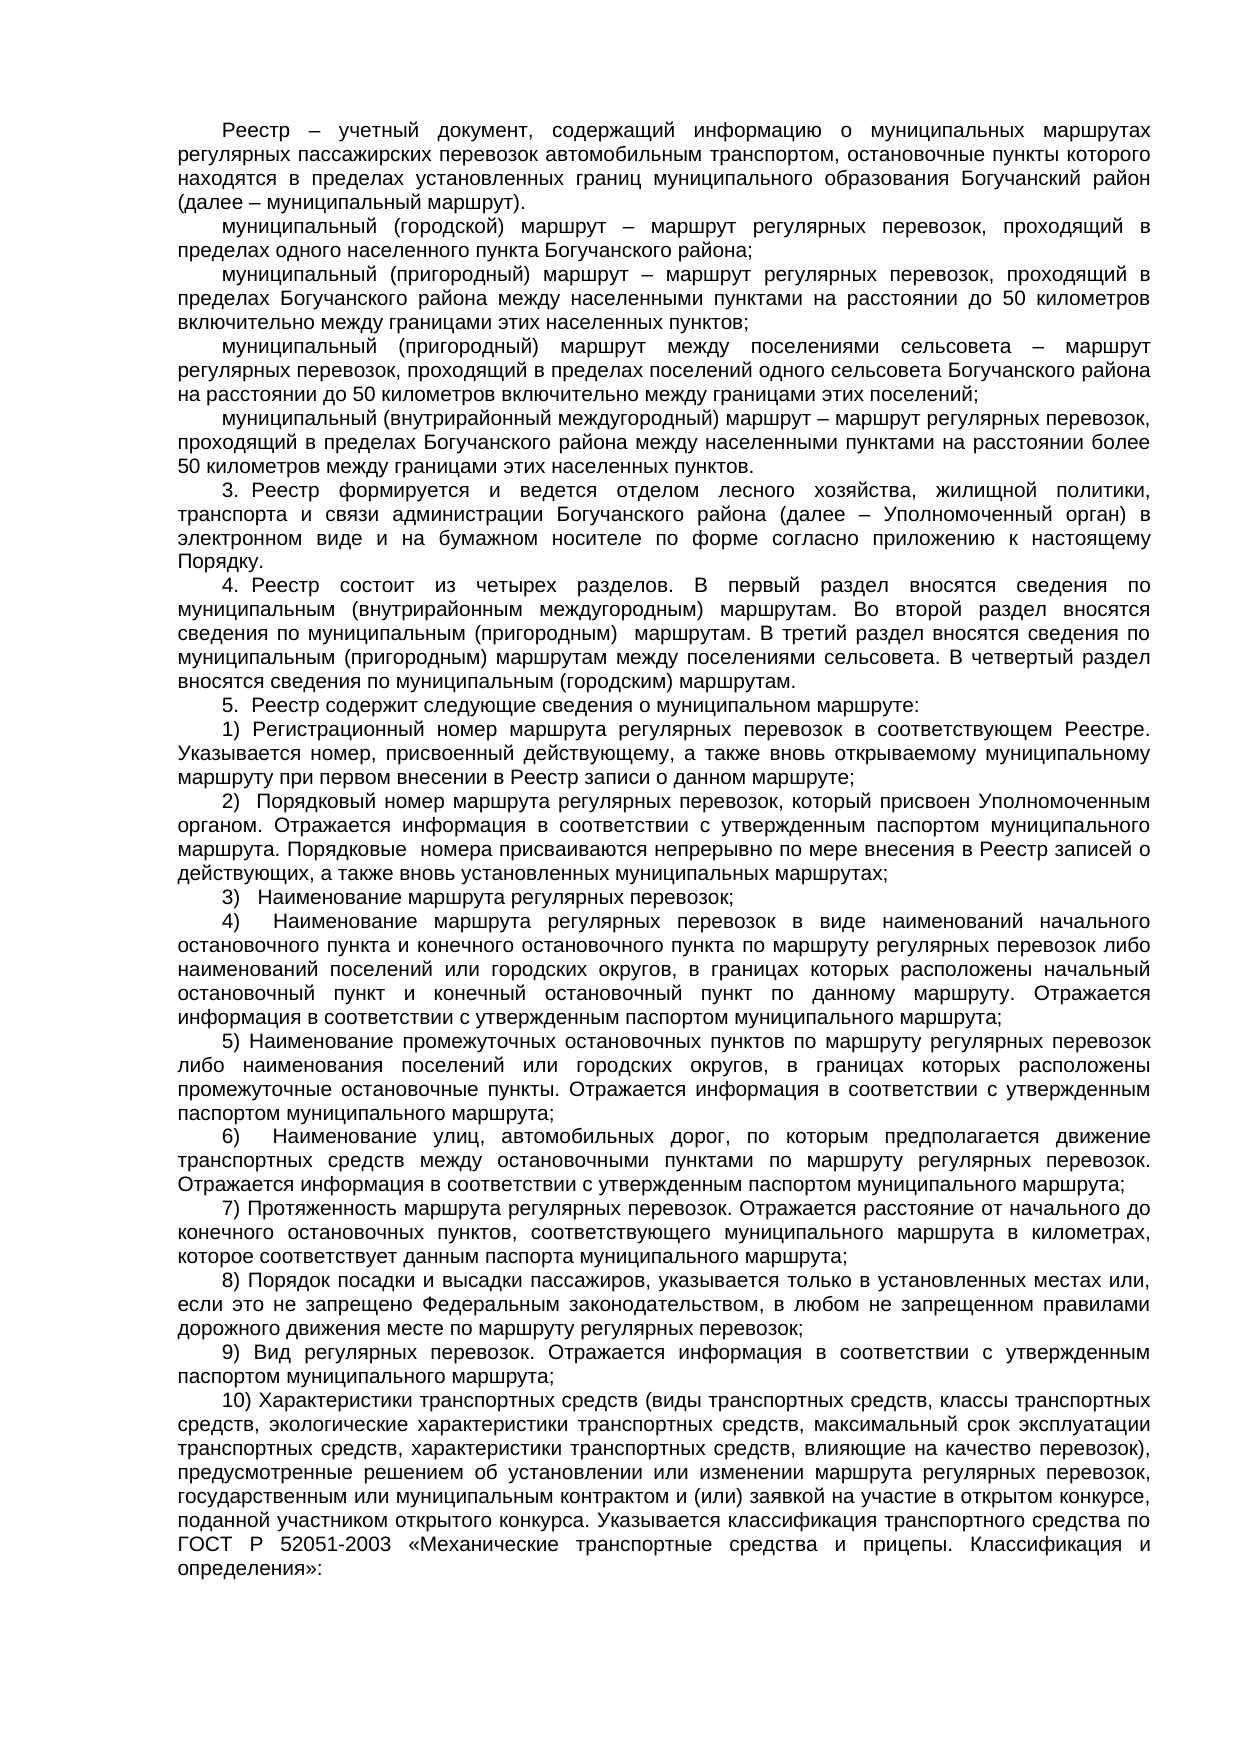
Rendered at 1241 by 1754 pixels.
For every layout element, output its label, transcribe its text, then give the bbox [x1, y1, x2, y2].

list Реестр содержит следующие сведения о муниципальном маршруте: [177, 693, 1152, 717]
list Реестр формируется и ведется отделом лесного хозяйства, жилищной политики, транспорта и связи администрации Богучанского района (далее – Уполномоченный орган) в электронном виде и на бумажном носителе по форме согласно приложению к настоящему Порядку. [177, 477, 1152, 573]
text 5) Наименование промежуточных остановочных пунктов по маршруту регулярных перевозок либо наименования поселений или городских округов, в границах которых расположены промежуточные остановочные пункты. Отражается информация в соответствии с утвержденным паспортом муниципального маршрута; [177, 1028, 1152, 1124]
text 7) Протяженность маршрута регулярных перевозок. Отражается расстояние от начального до конечного остановочных пунктов, соответствующего муниципального маршрута в километрах, которое соответствует данным паспорта муниципального маршрута; [177, 1196, 1152, 1268]
text Реестр – учетный документ, содержащий информацию о муниципальных маршрутах регулярных пассажирских перевозок автомобильным транспортом, остановочные пункты которого находятся в пределах установленных границ муниципального образования Богучанский район (далее – муниципальный маршрут). [177, 118, 1152, 214]
text 9) Вид регулярных перевозок. Отражается информация в соответствии с утвержденным паспортом муниципального маршрута; [177, 1340, 1152, 1388]
text муниципальный (внутрирайонный междугородный) маршрут – маршрут регулярных перевозок, проходящий в пределах Богучанского района между населенными пунктами на расстоянии более 50 километров между границами этих населенных пунктов. [177, 406, 1152, 477]
text муниципальный (пригородный) маршрут – маршрут регулярных перевозок, проходящий в пределах Богучанского района между населенными пунктами на расстоянии до 50 километров включительно между границами этих населенных пунктов; [177, 262, 1152, 334]
list Реестр состоит из четырех разделов. В первый раздел вносятся сведения по муниципальным (внутрирайонным междугородным) маршрутам. Во второй раздел вносятся сведения по муниципальным (пригородным) маршрутам. В третий раздел вносятся сведения по муниципальным (пригородным) маршрутам между поселениями сельсовета. В четвертый раздел вносятся сведения по муниципальным (городским) маршрутам. [177, 573, 1152, 693]
text муниципальный (пригородный) маршрут между поселениями сельсовета – маршрут регулярных перевозок, проходящий в пределах поселений одного сельсовета Богучанского района на расстоянии до 50 километров включительно между границами этих поселений; [177, 334, 1152, 406]
text 1) Регистрационный номер маршрута регулярных перевозок в соответствующем Реестре. Указывается номер, присвоенный действующему, а также вновь открываемому муниципальному маршруту при первом внесении в Реестр записи о данном маршруте; [177, 717, 1152, 789]
text 8) Порядок посадки и высадки пассажиров, указывается только в установленных местах или, если это не запрещено Федеральным законодательством, в любом не запрещенном правилами дорожного движения месте по маршруту регулярных перевозок; [177, 1268, 1152, 1340]
text муниципальный (городской) маршрут – маршрут регулярных перевозок, проходящий в пределах одного населенного пункта Богучанского района; [177, 214, 1152, 262]
text 6) Наименование улиц, автомобильных дорог, по которым предполагается движение транспортных средств между остановочными пунктами по маршруту регулярных перевозок. Отражается информация в соответствии с утвержденным паспортом муниципального маршрута; [177, 1124, 1152, 1196]
text 10) Характеристики транспортных средств (виды транспортных средств, классы транспортных средств, экологические характеристики транспортных средств, максимальный срок эксплуатации транспортных средств, характеристики транспортных средств, влияющие на качество перевозок), предусмотренные решением об установлении или изменении маршрута регулярных перевозок, государственным или муниципальным контрактом и (или) заявкой на участие в открытом конкурсе, поданной участником открытого конкурса. Указывается классификация транспортного средства по ГОСТ Р 52051-2003 «Механические транспортные средства и прицепы. Классификация и определения»: [177, 1388, 1152, 1579]
text 3) Наименование маршрута регулярных перевозок; [177, 885, 1152, 909]
text 2) Порядковый номер маршрута регулярных перевозок, который присвоен Уполномоченным органом. Отражается информация в соответствии с утвержденным паспортом муниципального маршрута. Порядковые номера присваиваются непрерывно по мере внесения в Реестр записей о действующих, а также вновь установленных муниципальных маршрутах; [177, 789, 1152, 885]
text 4) Наименование маршрута регулярных перевозок в виде наименований начального остановочного пункта и конечного остановочного пункта по маршруту регулярных перевозок либо наименований поселений или городских округов, в границах которых расположены начальный остановочный пункт и конечный остановочный пункт по данному маршруту. Отражается информация в соответствии с утвержденным паспортом муниципального маршрута; [177, 909, 1152, 1028]
